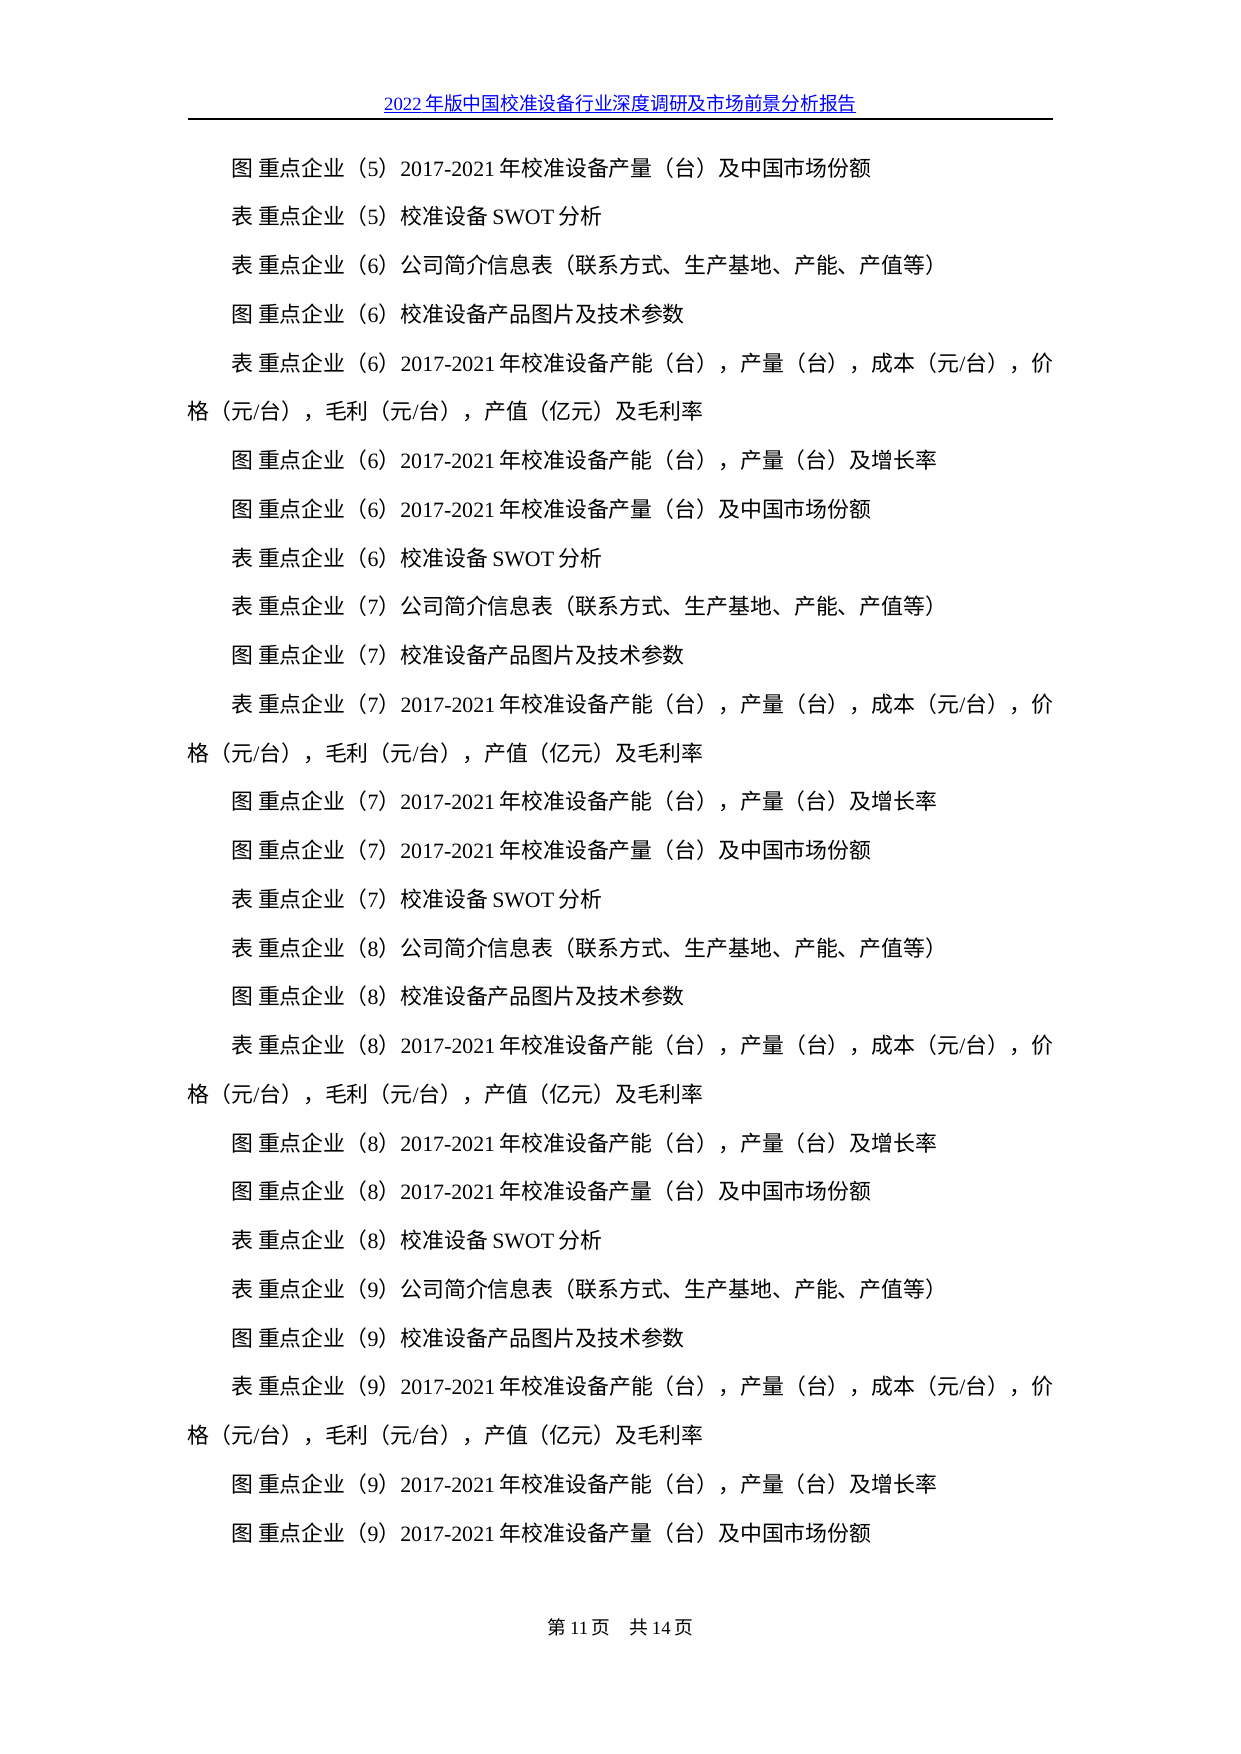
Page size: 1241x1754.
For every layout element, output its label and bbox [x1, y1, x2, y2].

text [187, 150, 1053, 1548]
